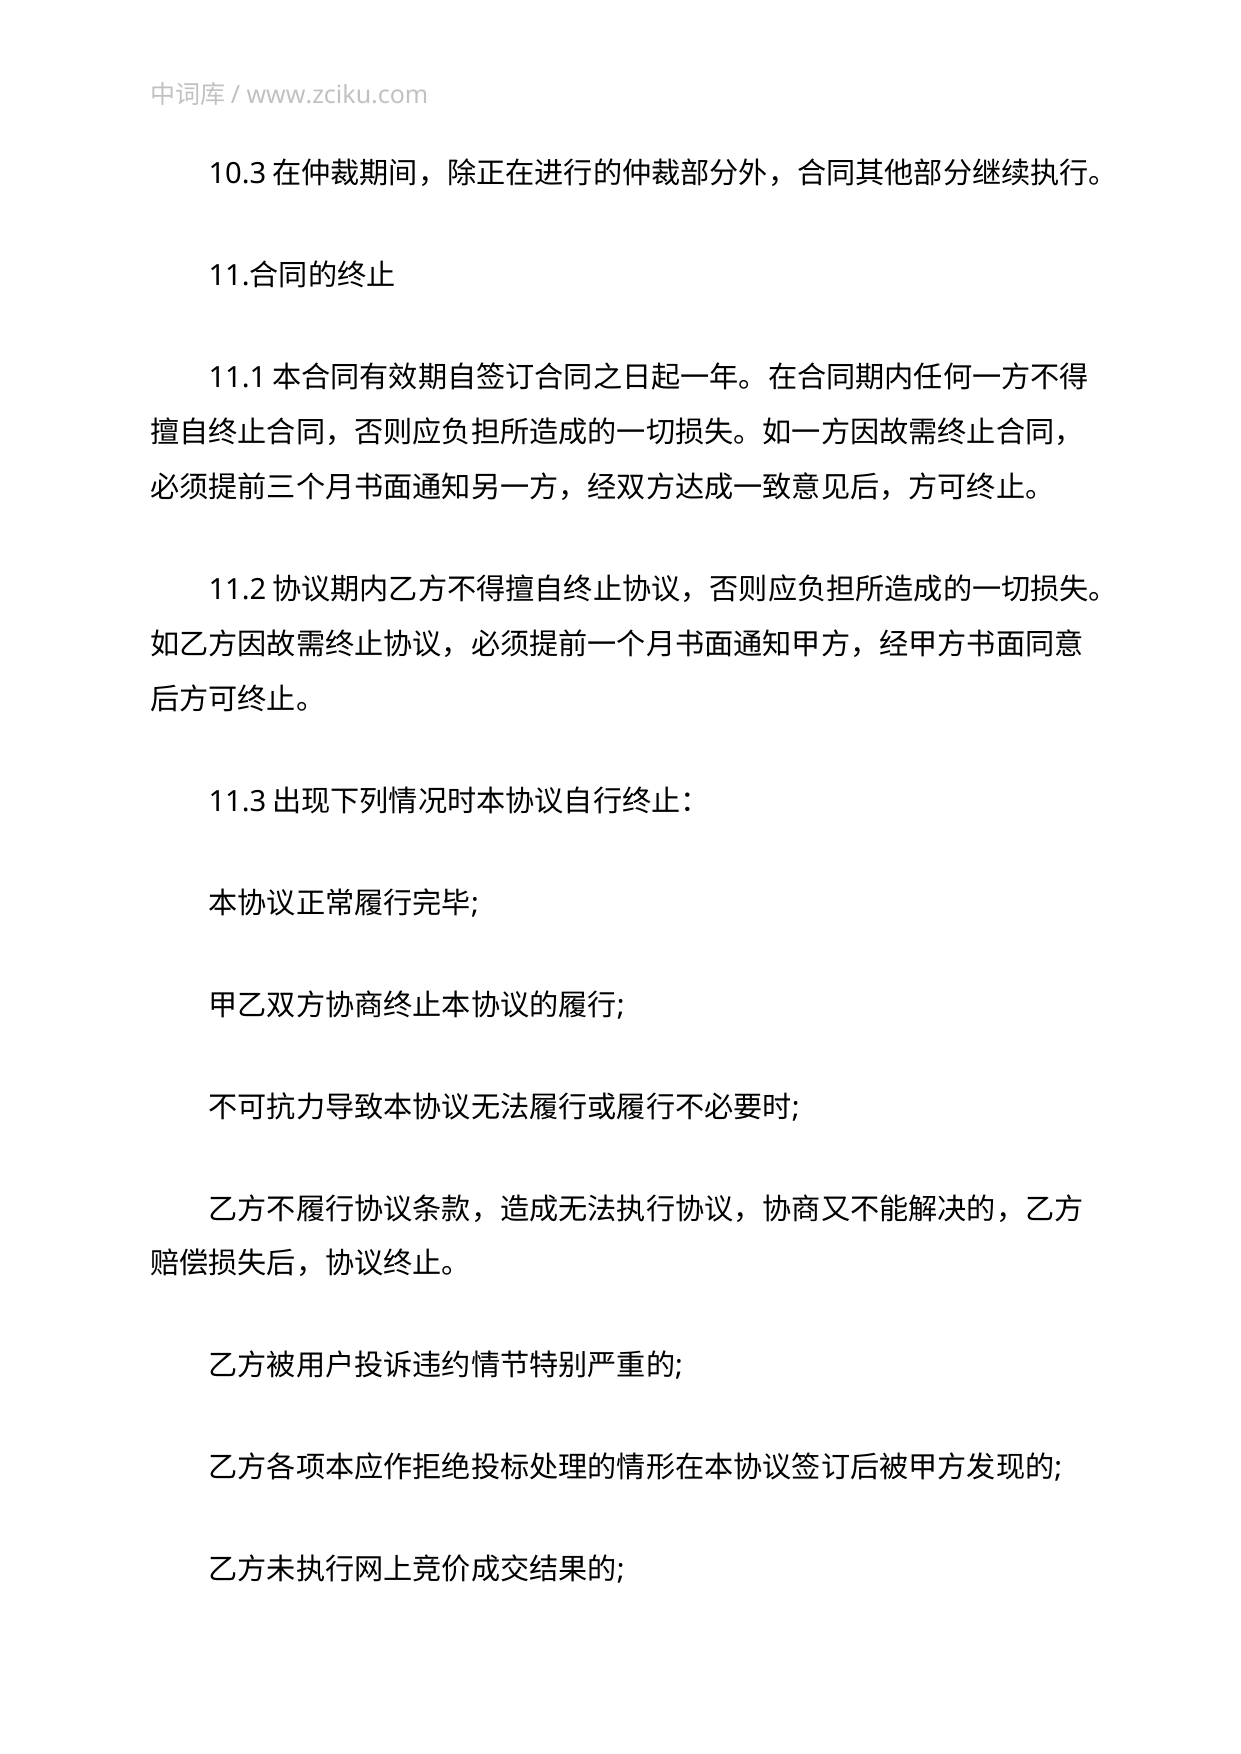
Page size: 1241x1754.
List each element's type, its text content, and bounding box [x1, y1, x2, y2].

text 11.1本合同有效期自签订合同之日起一年。在合同期内任何一方不得擅自终止合同，否则应负担所造成的一切损失。如一方因故需终止合同，必须提前三个月书面通知另一方，经双方达成一致意见后，方可终止。 [150, 354, 1090, 506]
text 乙方各项本应作拒绝投标处理的情形在本协议签订后被甲方发现的; [150, 1444, 1090, 1486]
text 11.2协议期内乙方不得擅自终止协议，否则应负担所造成的一切损失。如乙方因故需终止协议，必须提前一个月书面通知甲方，经甲方书面同意后方可终止。 [150, 566, 1090, 718]
text 乙方不履行协议条款，造成无法执行协议，协商又不能解决的，乙方赔偿损失后，协议终止。 [150, 1185, 1090, 1282]
text 10.3在仲裁期间，除正在进行的仲裁部分外，合同其他部分继续执行。 [150, 150, 1090, 192]
text 11.3出现下列情况时本协议自行终止： [150, 777, 1090, 820]
text 乙方未执行网上竞价成交结果的; [150, 1546, 1090, 1588]
text 不可抗力导致本协议无法履行或履行不必要时; [150, 1083, 1090, 1126]
text 本协议正常履行完毕; [150, 879, 1090, 922]
text 11.合同的终止 [150, 252, 1090, 294]
text 甲乙双方协商终止本协议的履行; [150, 981, 1090, 1024]
text 乙方被用户投诉违约情节特别严重的; [150, 1342, 1090, 1384]
